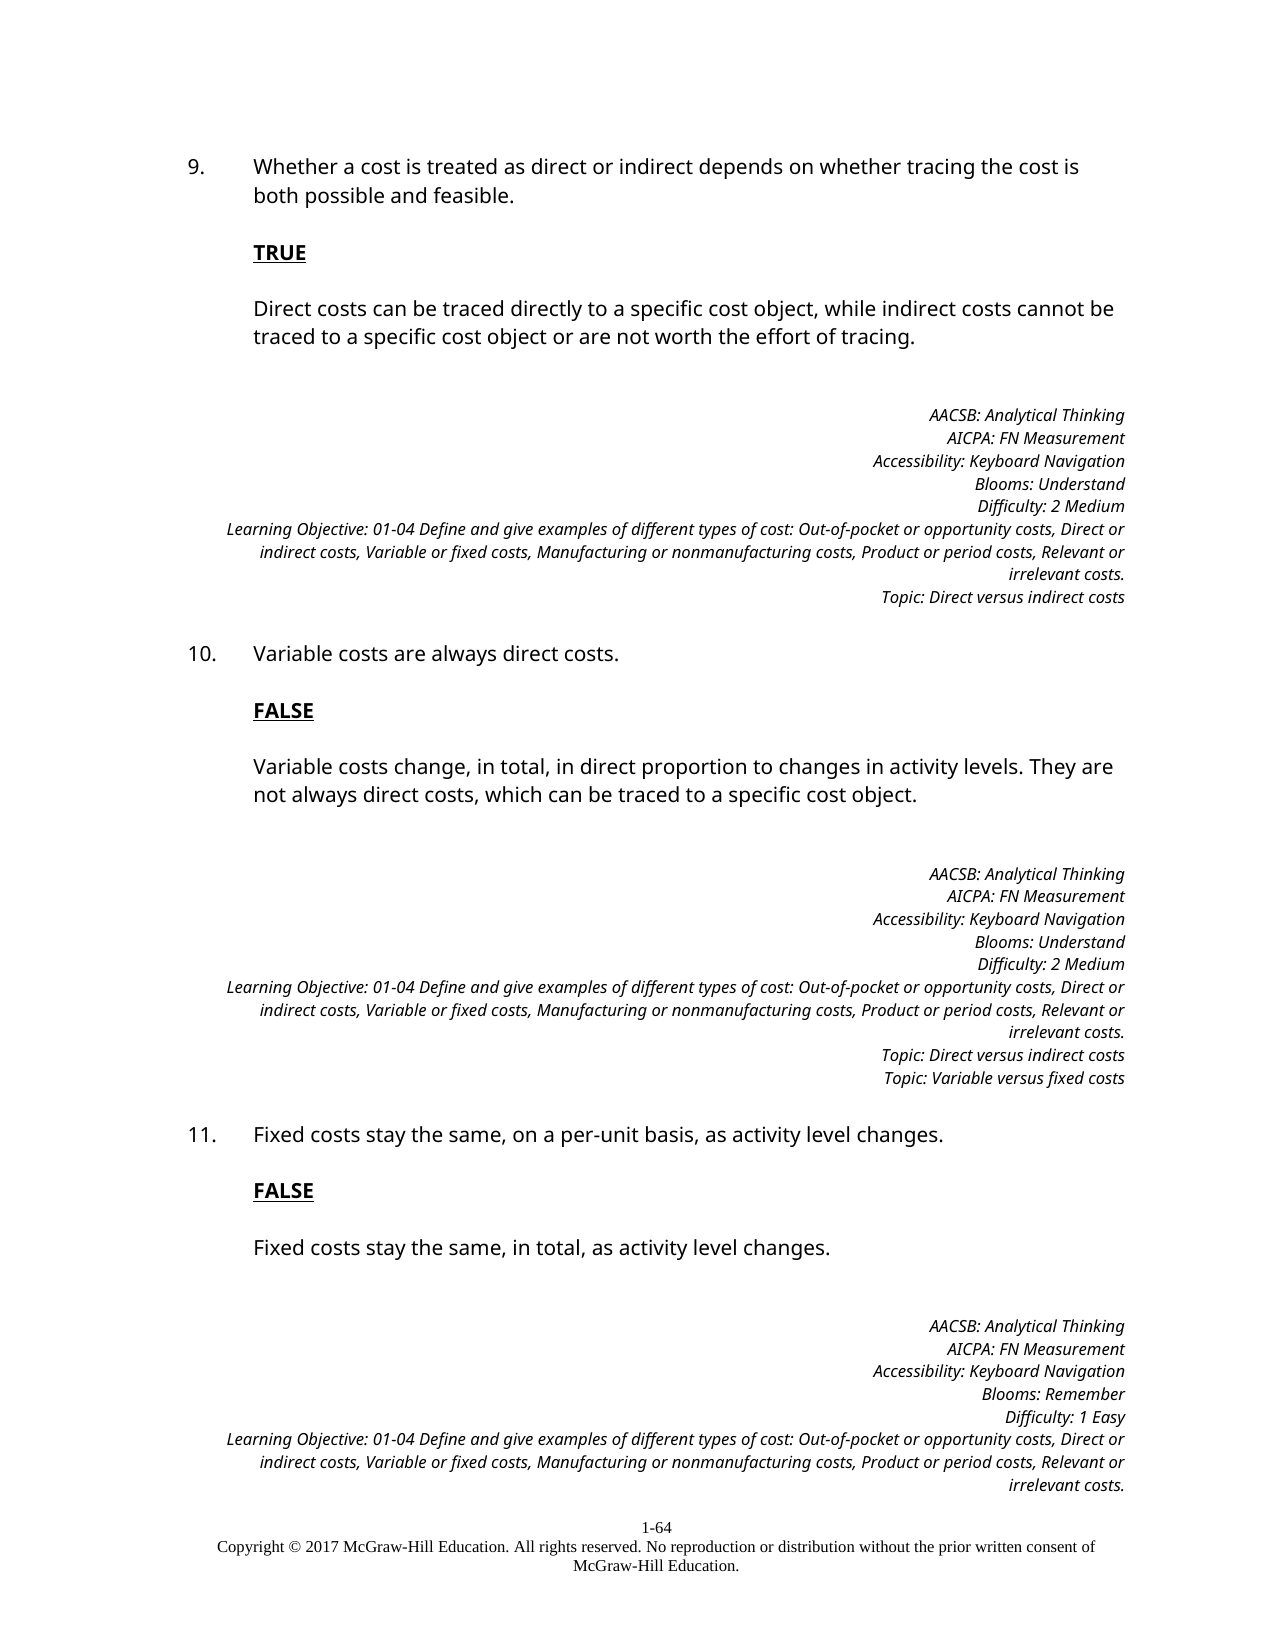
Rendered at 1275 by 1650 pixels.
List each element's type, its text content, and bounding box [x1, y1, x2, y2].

table_header AACSB: Analytical Thinking AICPA: FN Measurement Accessibility: Keyboard Navigation Blooms: Understand Difficulty: 2 Medium Learning Objective: 01-04 Define and give examples of different types of cost: Out-of-pocket or opportunity costs, Direct or indirect costs, Variable or fixed costs, Manufacturing or nonmanufacturing costs, Product or period costs, Relevant or irrelevant costs. Topic: Direct versus indirect costs [188, 404, 1125, 636]
table_header 11. [188, 1120, 253, 1289]
table_header 10. [188, 639, 253, 837]
table_header Variable costs are always direct costs. FALSE Variable costs change, in total, in direct proportion to changes in activity levels. They are not always direct costs, which can be traced to a specific cost object. [253, 639, 1125, 837]
table_header Whether a cost is treated as direct or indirect depends on whether tracing the cost is both possible and feasible. TRUE Direct costs can be traced directly to a specific cost object, while indirect costs cannot be traced to a specific cost object or are not worth the effort of tracing. [253, 153, 1125, 378]
table_header Fixed costs stay the same, on a per-unit basis, as activity level changes. FALSE Fixed costs stay the same, in total, as activity level changes. [253, 1120, 1125, 1289]
table_header 9. [188, 153, 253, 378]
table_header AACSB: Analytical Thinking AICPA: FN Measurement Accessibility: Keyboard Navigation Blooms: Understand Difficulty: 2 Medium Learning Objective: 01-04 Define and give examples of different types of cost: Out-of-pocket or opportunity costs, Direct or indirect costs, Variable or fixed costs, Manufacturing or nonmanufacturing costs, Product or period costs, Relevant or irrelevant costs. Topic: Direct versus indirect costs Topic: Variable versus fixed costs [188, 862, 1125, 1117]
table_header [188, 1314, 1125, 1496]
